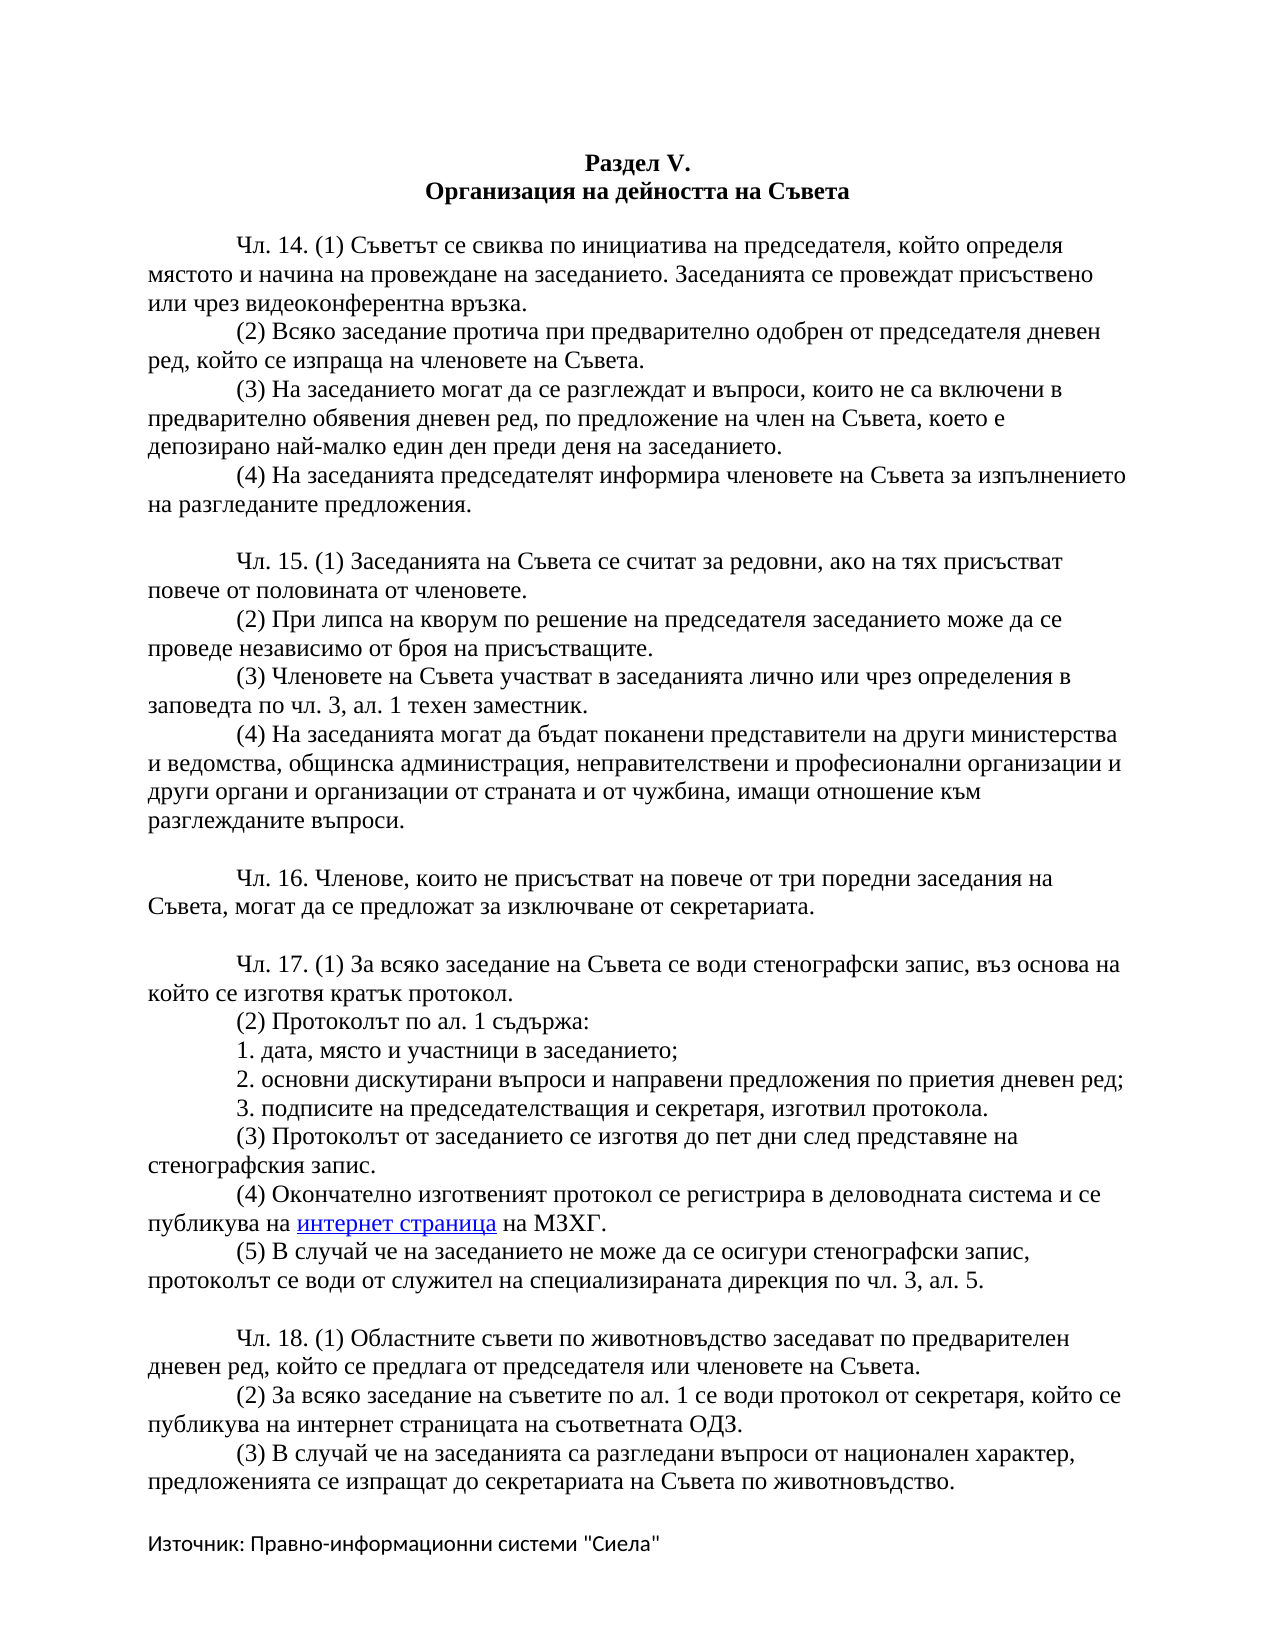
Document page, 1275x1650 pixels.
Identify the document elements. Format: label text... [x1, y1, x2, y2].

text 2. основни дискутирани въпроси и направени предложения по приетия дневен ред; [148, 1064, 1127, 1093]
text Чл. 17. (1) За всяко заседание на Съвета се води стенографски запис, въз основа на който се изготвя кратък протокол. [148, 949, 1127, 1006]
text (3) На заседанието могат да се разглеждат и въпроси, които не са включени в предварително обявения дневен ред, по предложение на член на Съвета, което е депозирано най-малко един ден преди деня на заседанието. [148, 374, 1127, 460]
text 1. дата, място и участници в заседанието; [148, 1035, 1127, 1064]
text (3) Членовете на Съвета участват в заседанията лично или чрез определения в заповедта по чл. 3, ал. 1 техен заместник. [148, 661, 1127, 719]
text (2) При липса на кворум по решение на председателя заседанието може да се проведе независимо от броя на присъстващите. [148, 604, 1127, 661]
text (4) На заседанията могат да бъдат поканени представители на други министерства и ведомства, общинска администрация, неправителствени и професионални организации и други органи и организации от страната и от чужбина, имащи отношение към разглежданите въпроси. [148, 719, 1127, 834]
text (4) На заседанията председателят информира членовете на Съвета за изпълнението на разгледаните предложения. [148, 460, 1127, 518]
text Чл. 15. (1) Заседанията на Съвета се считат за редовни, ако на тях присъстват повече от половината от членовете. [148, 546, 1127, 604]
text (3) В случай че на заседанията са разгледани въпроси от национален характер, предложенията се изпращат до секретариата на Съвета по животновъдство. [148, 1438, 1127, 1495]
text 3. подписите на председателстващия и секретаря, изготвил протокола. [148, 1093, 1127, 1121]
text (5) В случай че на заседанието не може да се осигури стенографски запис, протоколът се води от служител на специализираната дирекция по чл. 3, ал. 5. [148, 1236, 1127, 1294]
text (4) Окончателно изготвеният протокол се регистрира в деловодната система и се публикува на интернет страница на МЗХГ. [148, 1179, 1127, 1236]
text (2) Всяко заседание протича при предварително одобрен от председателя дневен ред, който се изпраща на членовете на Съвета. [148, 316, 1127, 374]
text (2) Протоколът по ал. 1 съдържа: [148, 1006, 1127, 1035]
text Раздел V. Организация на дейността на Съвета [148, 148, 1127, 205]
text Чл. 14. (1) Съветът се свиква по инициатива на председателя, който определя мястото и начина на провеждане на заседанието. Заседанията се провеждат присъствено или чрез видеоконферентна връзка. [148, 230, 1127, 316]
text Чл. 16. Членове, които не присъстват на повече от три поредни заседания на Съвета, могат да се предложат за изключване от секретариата. [148, 863, 1127, 920]
text (3) Протоколът от заседанието се изготвя до пет дни след представяне на стенографския запис. [148, 1121, 1127, 1179]
text Чл. 18. (1) Областните съвети по животновъдство заседават по предварителен дневен ред, който се предлага от председателя или членовете на Съвета. [148, 1323, 1127, 1380]
text (2) За всяко заседание на съветите по ал. 1 се води протокол от секретаря, който се публикува на интернет страницата на съответната ОДЗ. [148, 1380, 1127, 1438]
